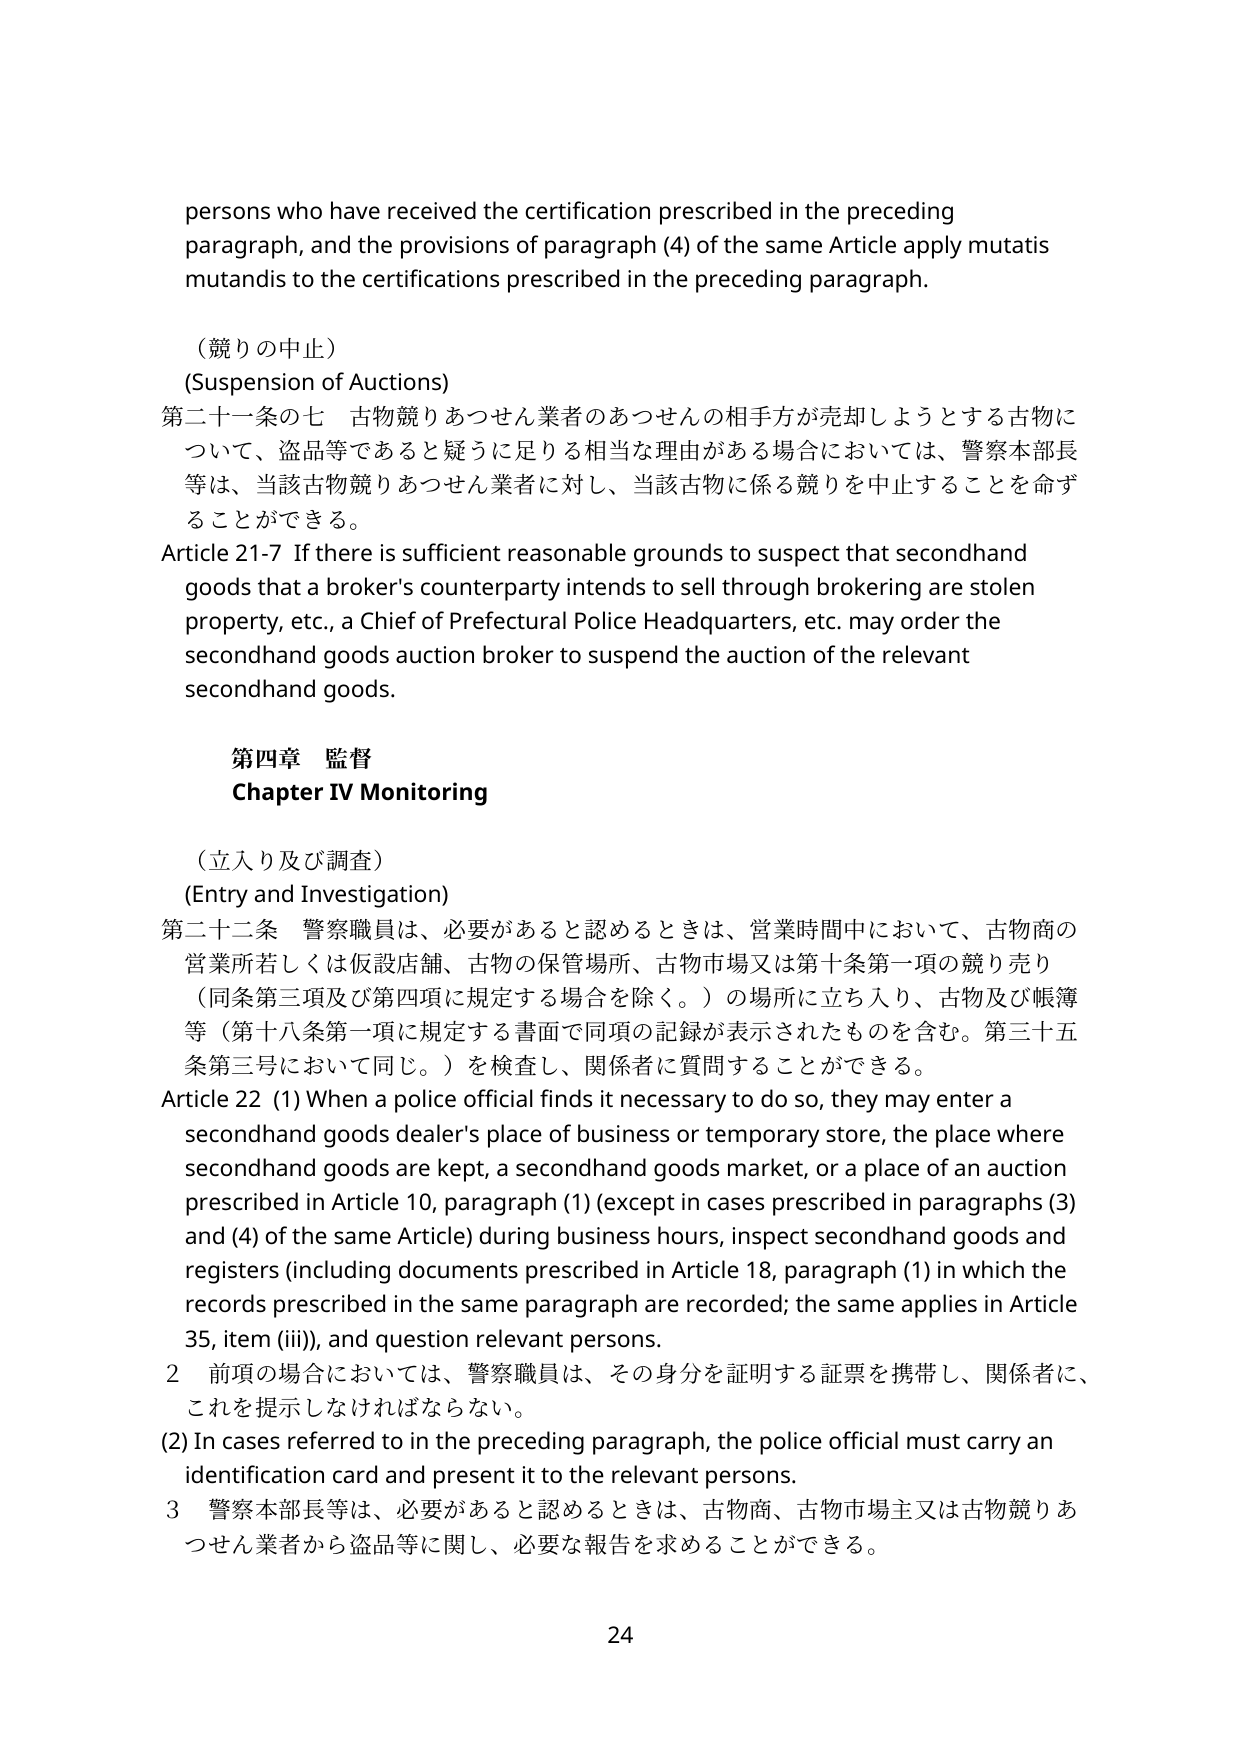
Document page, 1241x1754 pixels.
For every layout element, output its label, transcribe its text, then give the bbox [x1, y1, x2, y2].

text Chapter IV Monitoring [230, 774, 1079, 809]
text (Entry and Investigation) [184, 877, 1079, 911]
text Article 22 (1) When a police official finds it necessary to do so, they may enter a secondhand goods dealer's place of business or temporary store, the place where secondhand goods are kept, a secondhand goods market, or a place of an auction prescribed in Article 10, paragraph (1) (except in cases prescribed in paragraphs (3) and (4) of the same Article) during business hours, inspect secondhand goods and registers (including documents prescribed in Article 18, paragraph (1) in which the records prescribed in the same paragraph are recorded; the same applies in Article 35, item (iii)), and question relevant persons. [161, 1082, 1079, 1355]
text 第二十一条の七 古物競りあつせん業者のあつせんの相手方が売却しようとする古物について、盗品等であると疑うに足りる相当な理由がある場合においては、警察本部長等は、当該古物競りあつせん業者に対し、当該古物に係る競りを中止することを命ずることができる。 [161, 399, 1079, 535]
text 第二十二条 警察職員は、必要があると認めるときは、営業時間中において、古物商の営業所若しくは仮設店舗、古物の保管場所、古物市場又は第十条第一項の競り売り（同条第三項及び第四項に規定する場合を除く。）の場所に立ち入り、古物及び帳簿等（第十八条第一項に規定する書面で同項の記録が表示されたものを含む。第三十五条第三号において同じ。）を検査し、関係者に質問することができる。 [161, 911, 1079, 1082]
text (2) In cases referred to in the preceding paragraph, the police official must carry an identification card and present it to the relevant persons. [161, 1424, 1079, 1492]
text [161, 194, 1079, 296]
text (Suspension of Auctions) [184, 364, 1079, 399]
text Article 21-7 If there is sufficient reasonable grounds to suspect that secondhand goods that a broker's counterparty intends to sell through brokering are stolen property, etc., a Chief of Prefectural Police Headquarters, etc. may order the secondhand goods auction broker to suspend the auction of the relevant secondhand goods. [161, 535, 1079, 706]
text 第四章 監督 [230, 740, 1079, 774]
text （競りの中止） [184, 330, 1079, 364]
text ３ 警察本部長等は、必要があると認めるときは、古物商、古物市場主又は古物競りあつせん業者から盗品等に関し、必要な報告を求めることができる。 [161, 1492, 1079, 1560]
text （立入り及び調査） [184, 843, 1079, 877]
text ２ 前項の場合においては、警察職員は、その身分を証明する証票を携帯し、関係者に、これを提示しなければならない。 [161, 1355, 1079, 1424]
